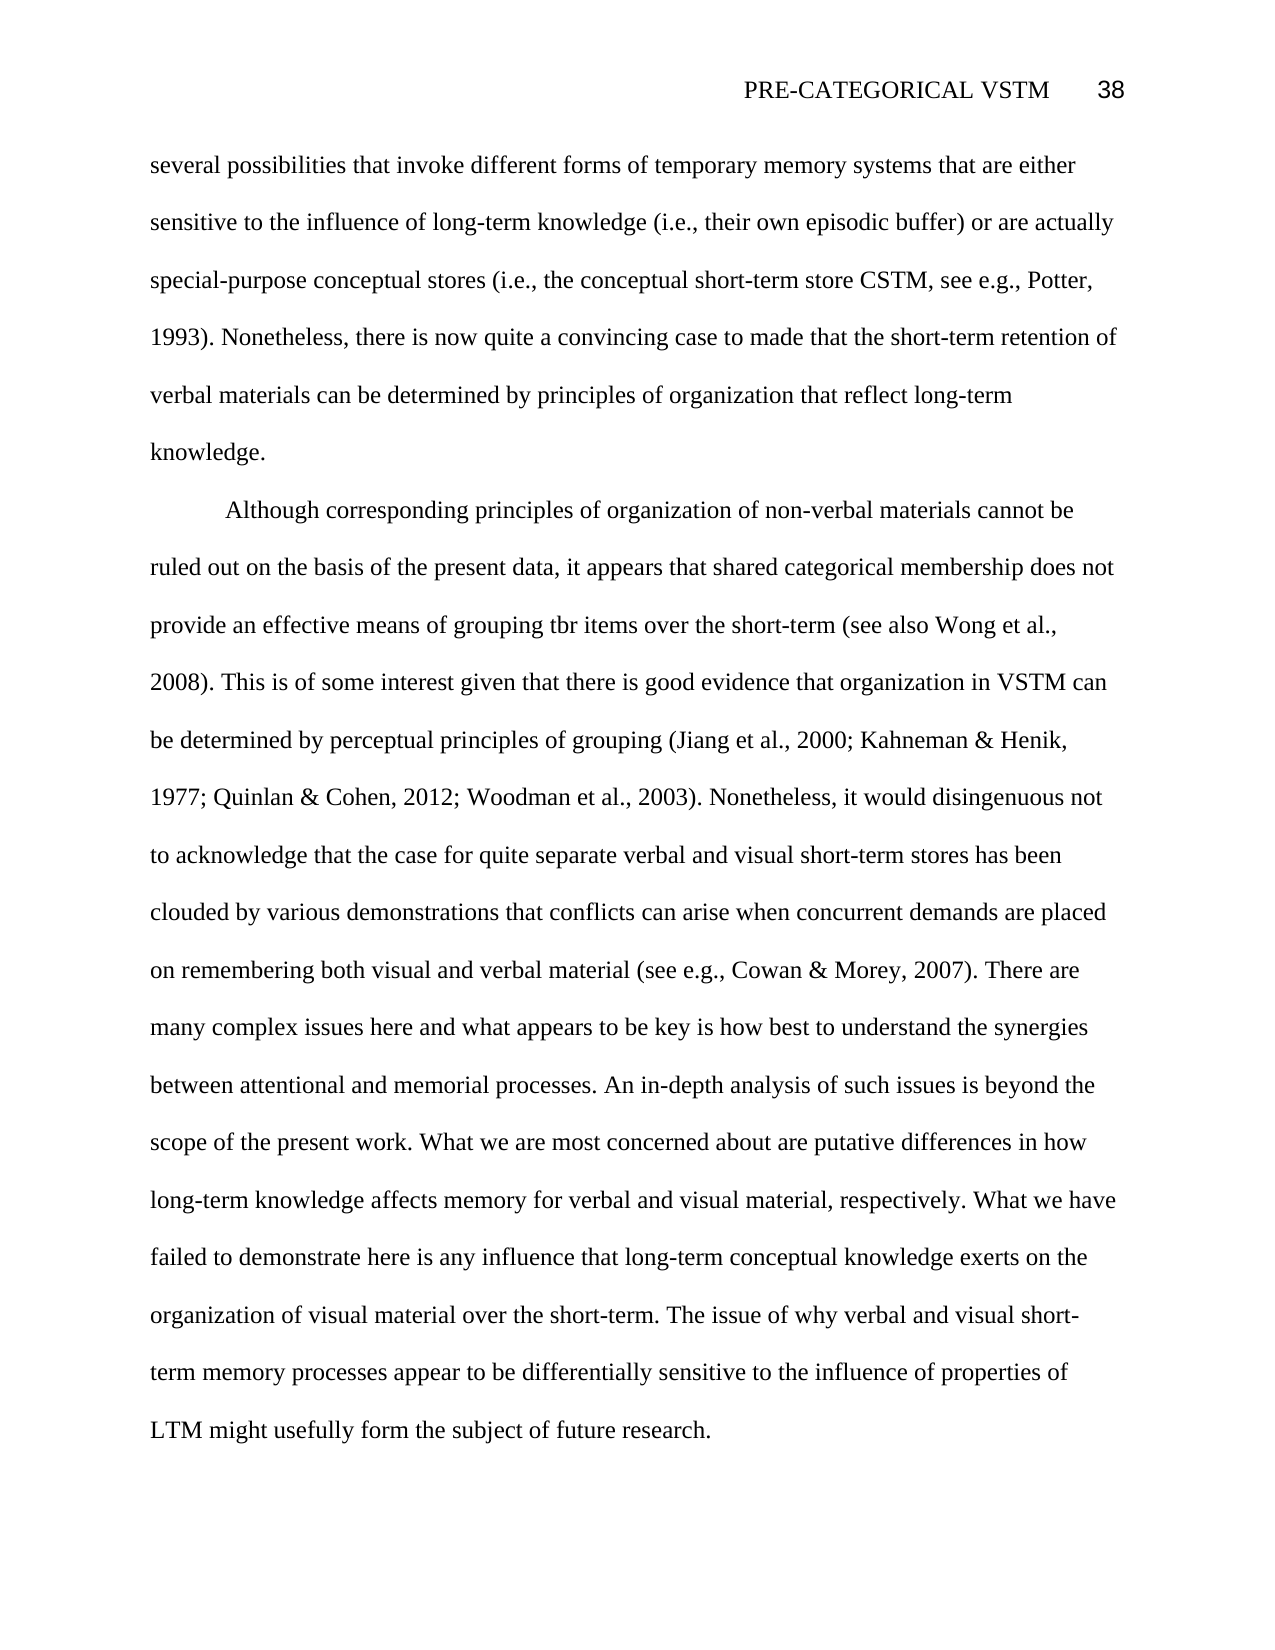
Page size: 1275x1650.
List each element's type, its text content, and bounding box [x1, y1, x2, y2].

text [150, 150, 1125, 466]
text Although corresponding principles of organization of non-verbal materials cannot be ruled out on the basis of the present data, it appears that shared categorical membership does not provide an effective means of grouping tbr items over the short-term (see also Wong et al., 2008). This is of some interest given that there is good evidence that organization in VSTM can be determined by perceptual principles of grouping (Jiang et al., 2000; Kahneman & Henik, 1977; Quinlan & Cohen, 2012; Woodman et al., 2003). Nonetheless, it would disingenuous not to acknowledge that the case for quite separate verbal and visual short-term stores has been clouded by various demonstrations that conflicts can arise when concurrent demands are placed on remembering both visual and verbal material (see e.g., Cowan & Morey, 2007). There are many complex issues here and what appears to be key is how best to understand the synergies between attentional and memorial processes. An in-depth analysis of such issues is beyond the scope of the present work. What we are most concerned about are putative differences in how long-term knowledge affects memory for verbal and visual material, respectively. What we have failed to demonstrate here is any influence that long-term conceptual knowledge exerts on the organization of visual material over the short-term. The issue of why verbal and visual short-term memory processes appear to be differentially sensitive to the influence of properties of LTM might usefully form the subject of future research. [150, 495, 1125, 1444]
